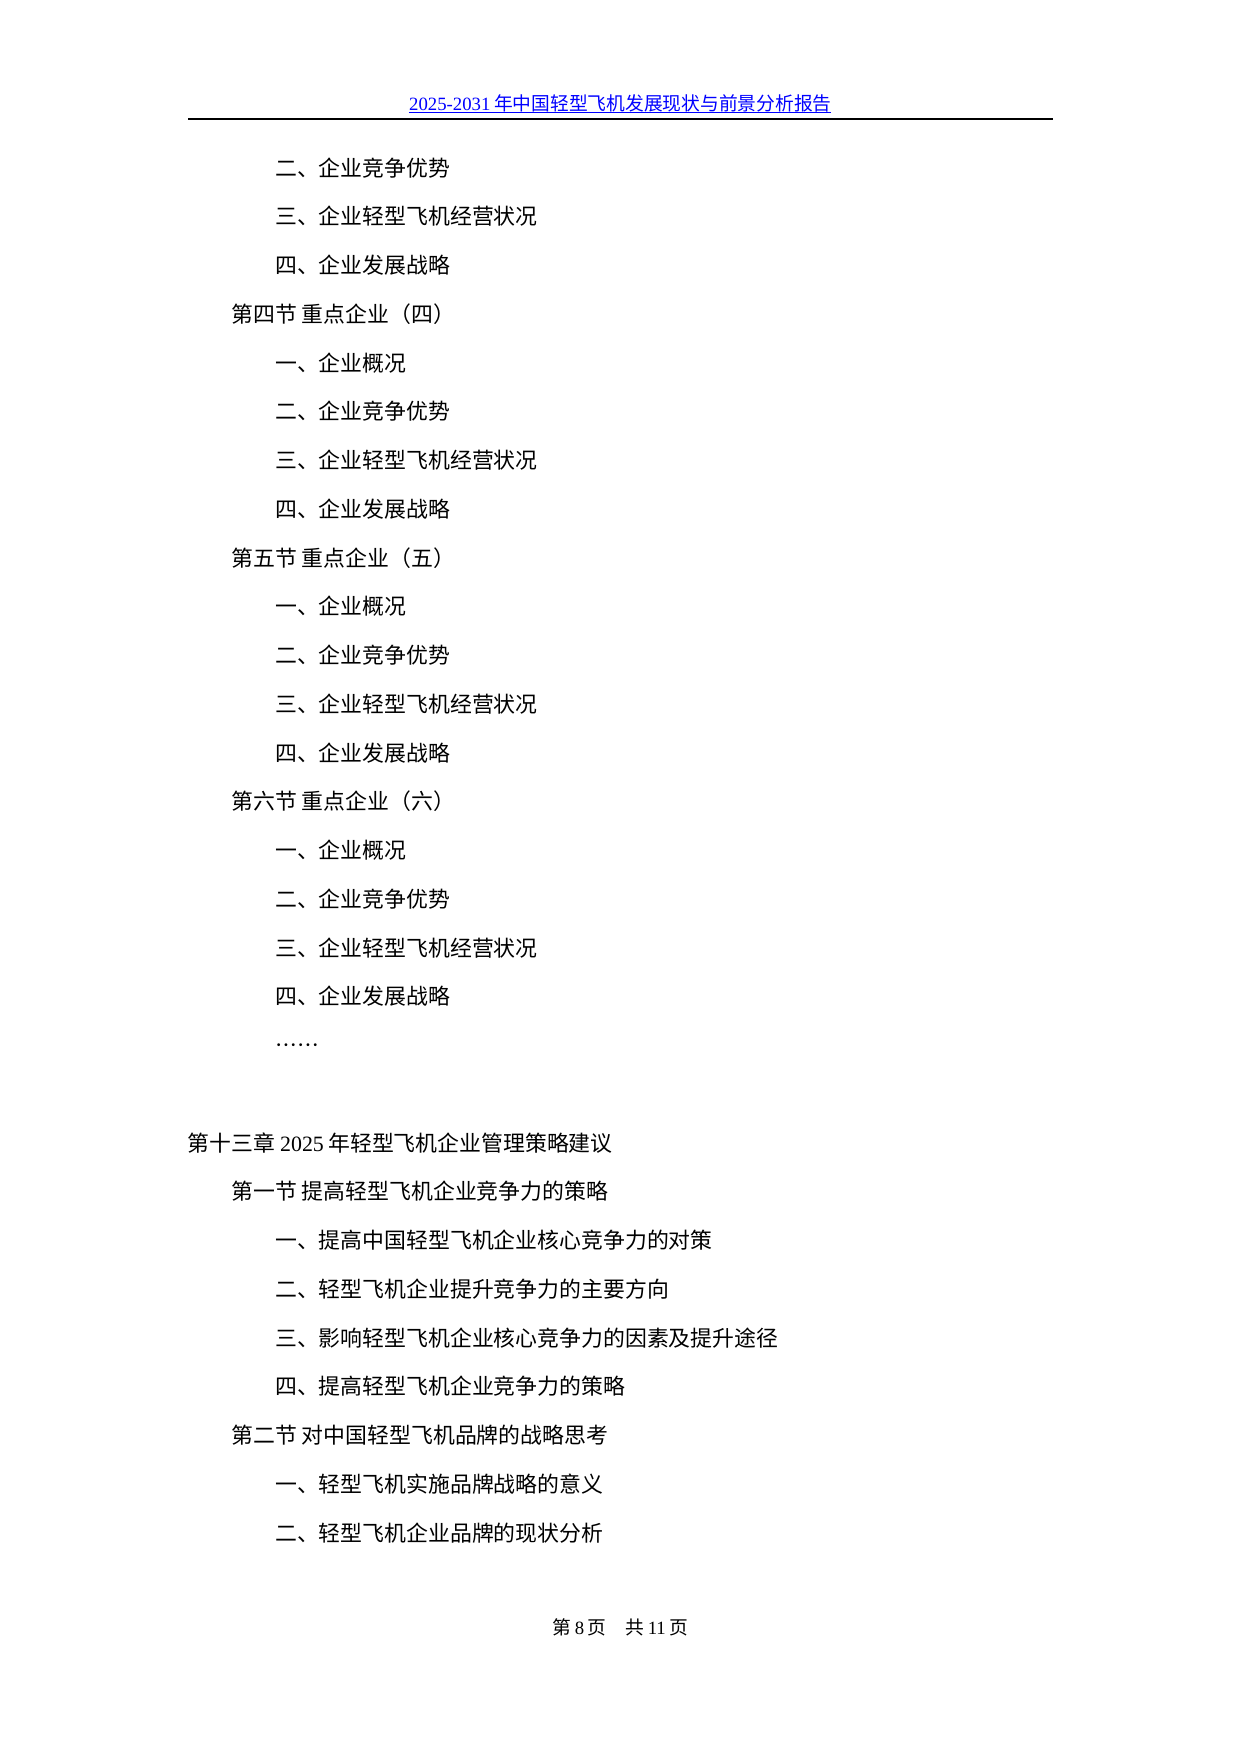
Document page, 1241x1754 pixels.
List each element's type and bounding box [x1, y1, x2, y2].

text [187, 150, 1053, 1548]
